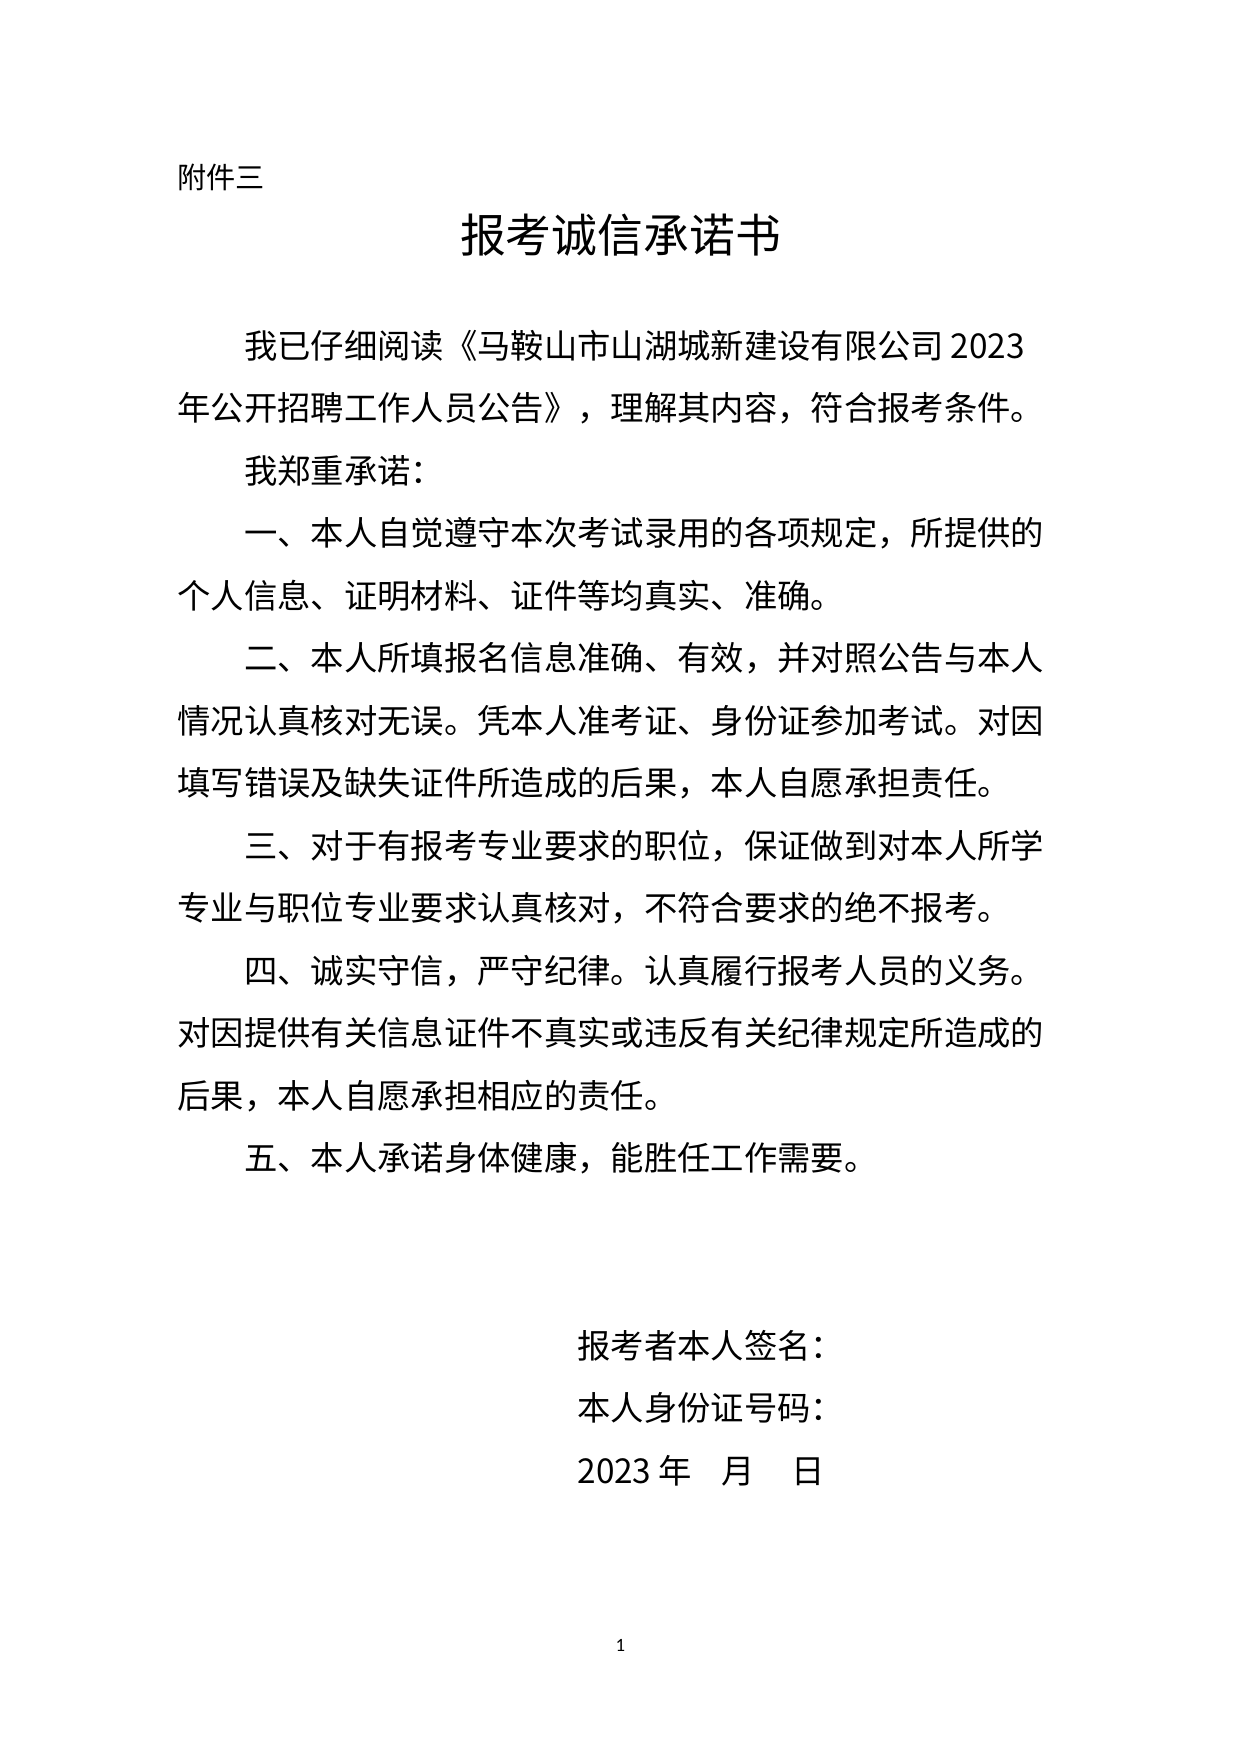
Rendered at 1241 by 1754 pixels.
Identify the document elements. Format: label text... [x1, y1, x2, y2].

text 报考诚信承诺书 [177, 198, 1063, 267]
text 我郑重承诺： [177, 433, 1063, 496]
text 四、诚实守信，严守纪律。认真履行报考人员的义务。对因提供有关信息证件不真实或违反有关纪律规定所造成的后果，本人自愿承担相应的责任。 [177, 933, 1063, 1121]
text 二、本人所填报名信息准确、有效，并对照公告与本人情况认真核对无误。凭本人准考证、身份证参加考试。对因填写错误及缺失证件所造成的后果，本人自愿承担责任。 [177, 621, 1063, 808]
text 五、本人承诺身体健康，能胜任工作需要。 [177, 1121, 1063, 1183]
text 本人身份证号码： [177, 1371, 1063, 1433]
text 报考者本人签名： [177, 1308, 1063, 1371]
text 一、本人自觉遵守本次考试录用的各项规定，所提供的个人信息、证明材料、证件等均真实、准确。 [177, 496, 1063, 621]
text 我已仔细阅读《马鞍山市山湖城新建设有限公司2023年公开招聘工作人员公告》，理解其内容，符合报考条件。 [177, 308, 1063, 433]
text 2023年 月 日 [177, 1433, 1063, 1496]
text 三、对于有报考专业要求的职位，保证做到对本人所学专业与职位专业要求认真核对，不符合要求的绝不报考。 [177, 808, 1063, 933]
text 附件三 [177, 150, 1036, 198]
